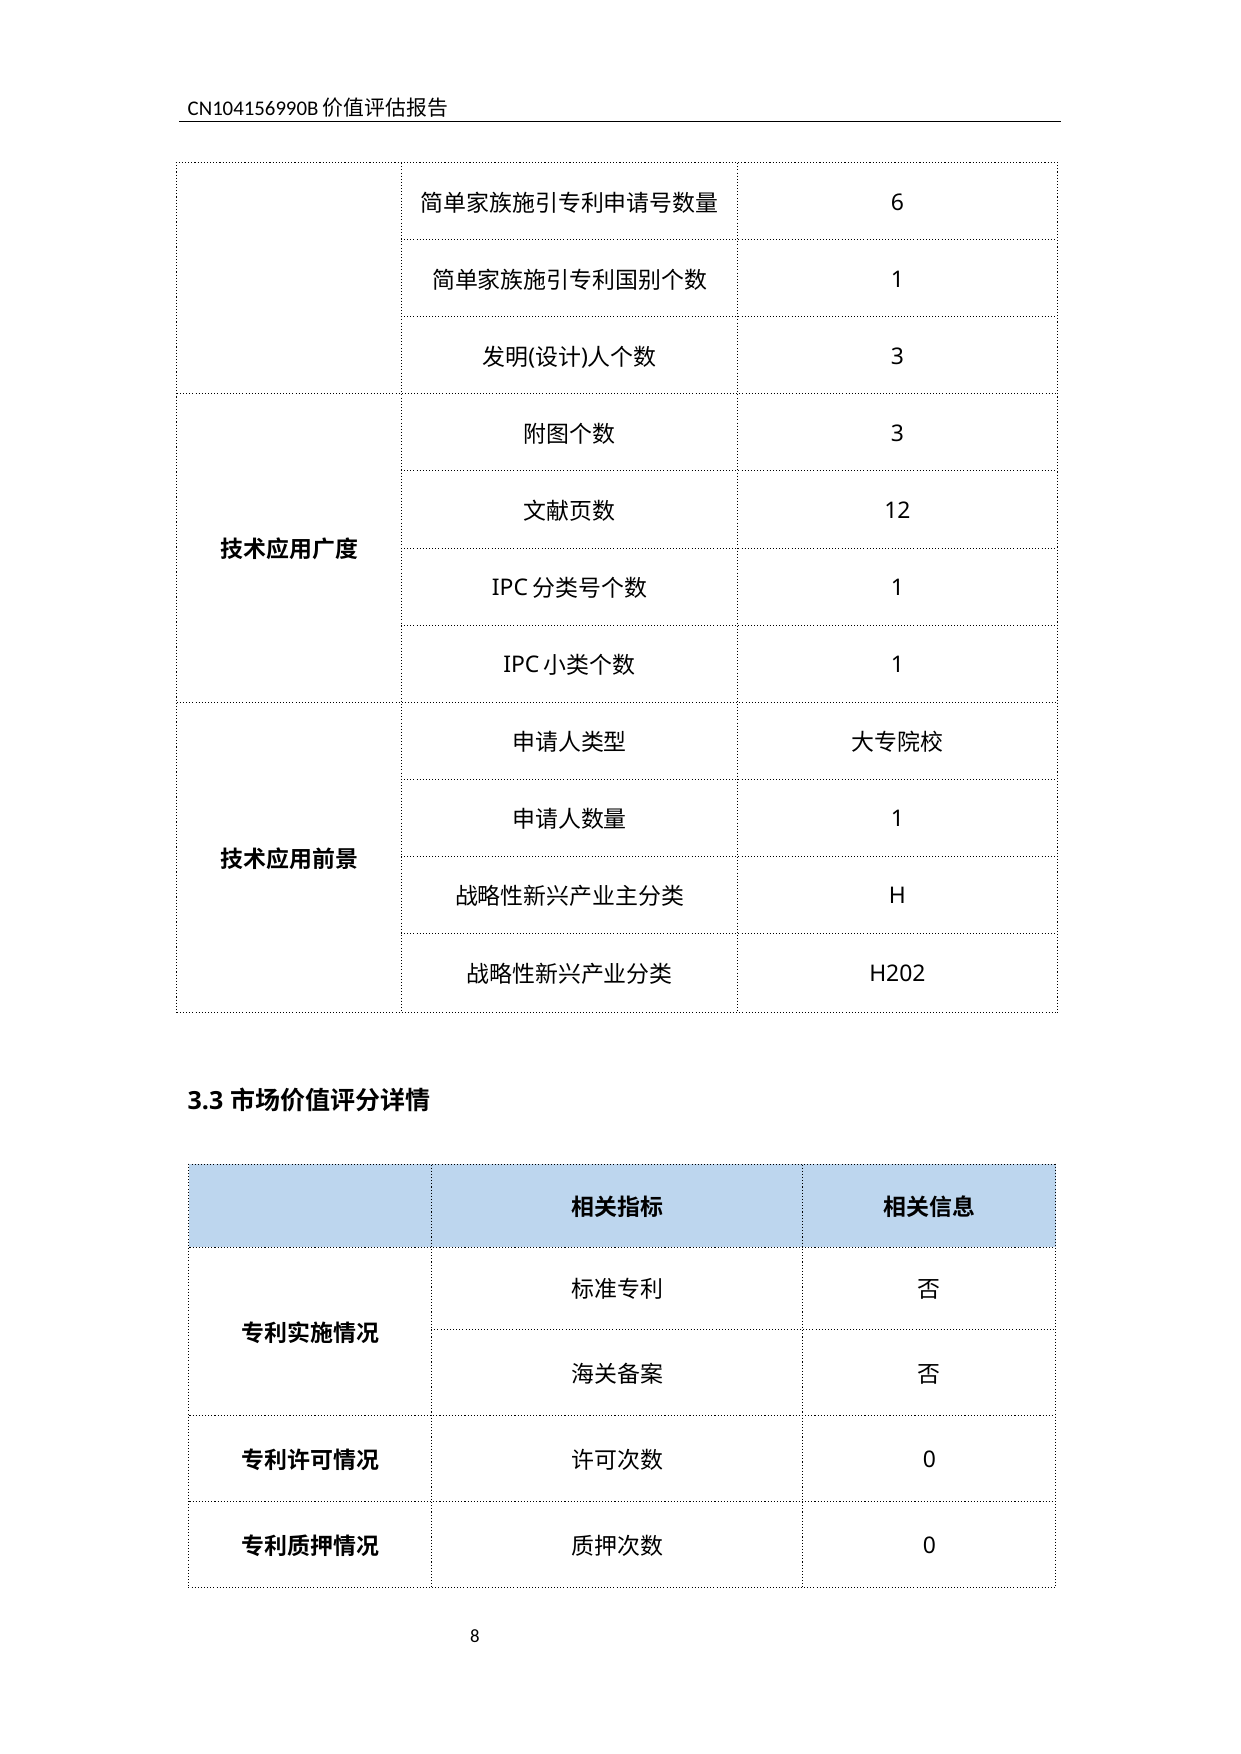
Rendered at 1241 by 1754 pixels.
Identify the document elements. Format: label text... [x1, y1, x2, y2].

table_cell 专利质押情况 [189, 1501, 432, 1587]
table_cell 技术应用前景 [176, 702, 401, 1012]
table_cell 大专院校 [737, 702, 1057, 779]
table_cell 简单家族施引专利申请号数量 [401, 162, 737, 239]
table_cell 战略性新兴产业分类 [401, 933, 737, 1012]
table_header 相关指标 [432, 1164, 803, 1247]
table_cell H202 [737, 933, 1057, 1012]
table_cell 3 [737, 393, 1057, 470]
table_cell 1 [737, 239, 1057, 316]
table_cell 战略性新兴产业主分类 [401, 856, 737, 933]
table_cell 技术应用广度 [176, 393, 401, 702]
table_cell 否 [803, 1329, 1056, 1415]
table_cell 6 [737, 162, 1057, 239]
table_cell IPC小类个数 [401, 625, 737, 702]
table_cell 质押次数 [432, 1501, 803, 1587]
table_cell IPC分类号个数 [401, 548, 737, 624]
table_header 相关信息 [803, 1164, 1056, 1247]
table_header [189, 1164, 432, 1247]
table_cell 3 [737, 316, 1057, 393]
table_cell 发明(设计)人个数 [401, 316, 737, 393]
table_cell 文献页数 [401, 470, 737, 547]
table_cell 0 [803, 1415, 1056, 1501]
table_cell 申请人类型 [401, 702, 737, 779]
subtitle 市场价值评分详情 [187, 1066, 1053, 1131]
table_cell 许可次数 [432, 1415, 803, 1501]
table_cell 申请人数量 [401, 779, 737, 856]
table_cell 12 [737, 470, 1057, 547]
table_cell 专利许可情况 [189, 1415, 432, 1501]
table_cell 专利实施情况 [189, 1247, 432, 1415]
table_cell 0 [803, 1501, 1056, 1587]
table_cell 海关备案 [432, 1329, 803, 1415]
table_cell H [737, 856, 1057, 933]
table_cell 标准专利 [432, 1247, 803, 1328]
table_cell 技术先进程度 [176, 162, 401, 393]
table_cell 附图个数 [401, 393, 737, 470]
table_cell 否 [803, 1247, 1056, 1328]
table_cell 1 [737, 779, 1057, 856]
table_cell 1 [737, 625, 1057, 702]
table_cell 1 [737, 548, 1057, 624]
table_cell 简单家族施引专利国别个数 [401, 239, 737, 316]
